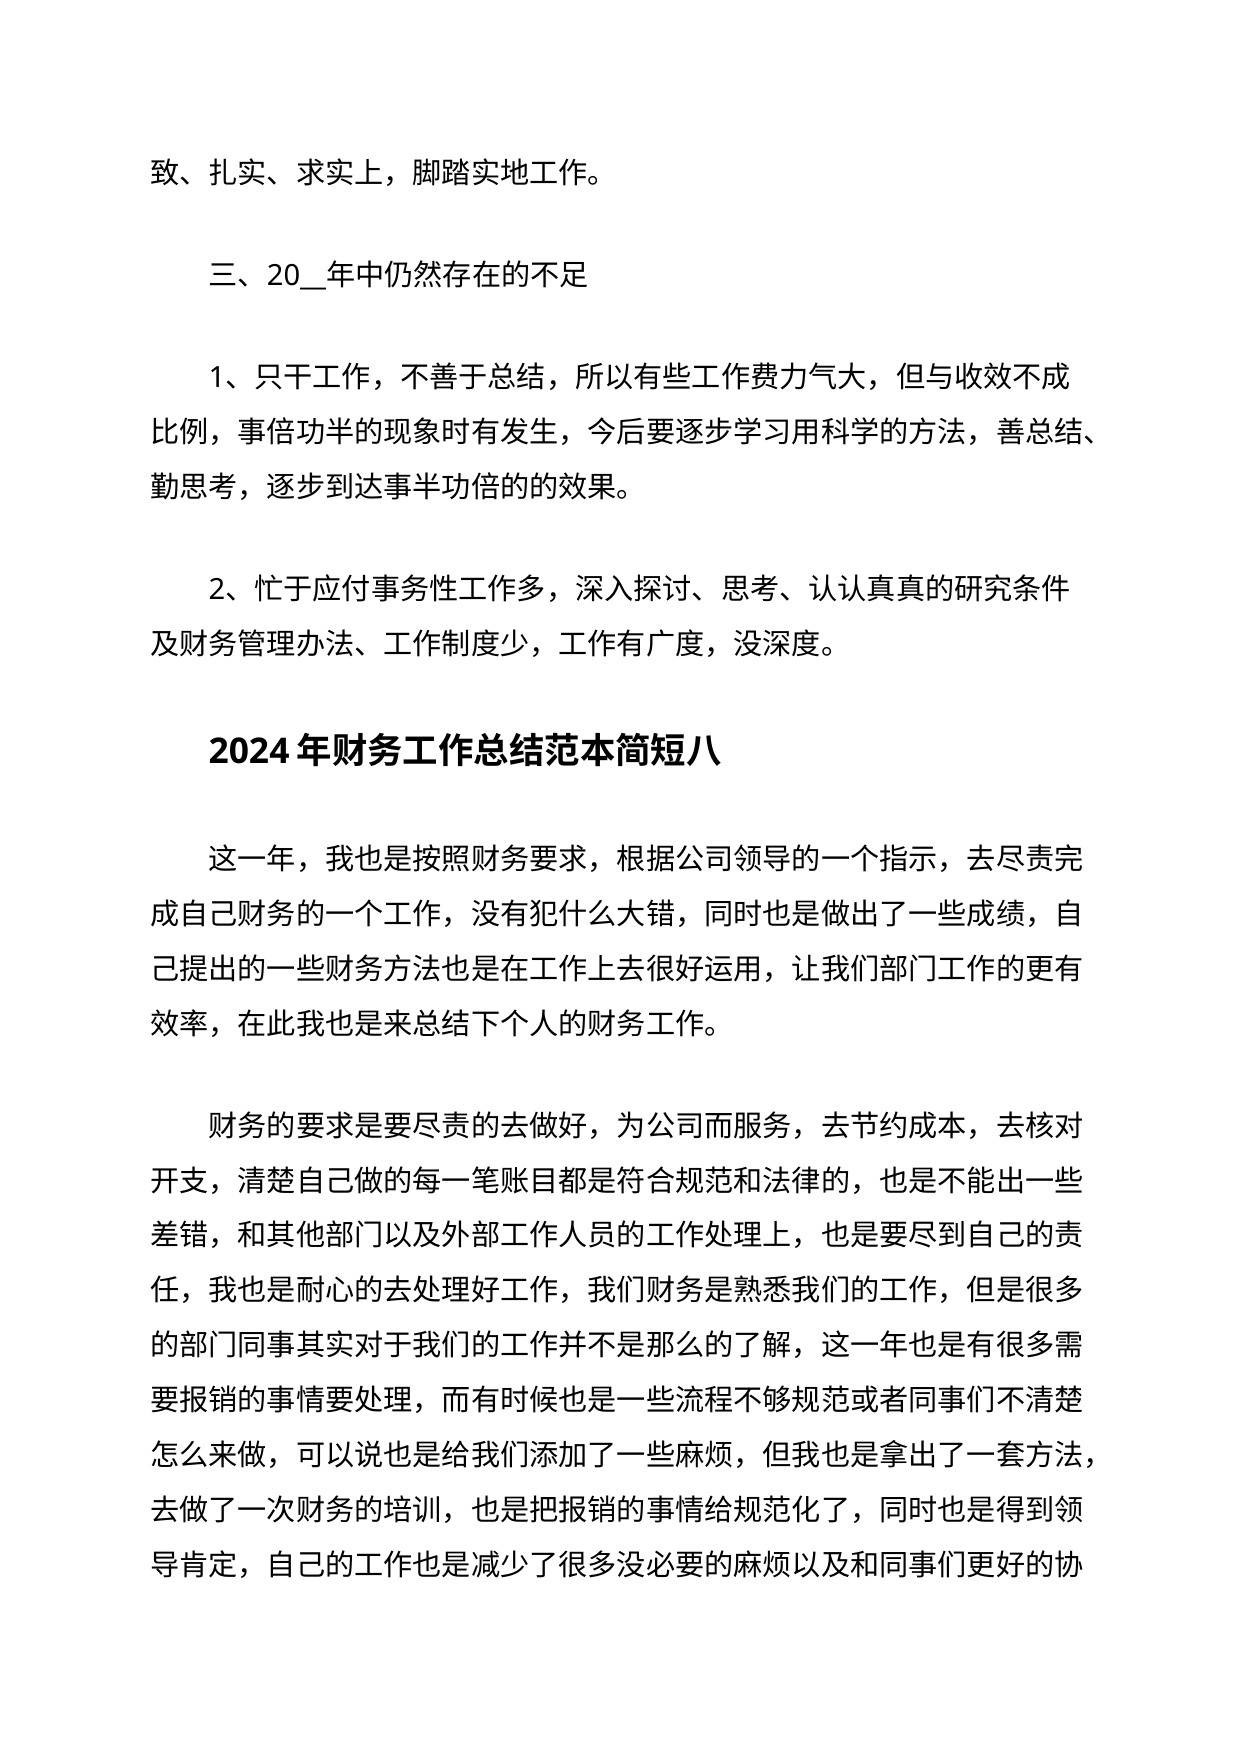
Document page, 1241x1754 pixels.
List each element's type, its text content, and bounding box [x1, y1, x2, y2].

text 这一年，我也是按照财务要求，根据公司领导的一个指示，去尽责完成自己财务的一个工作，没有犯什么大错，同时也是做出了一些成绩，自己提出的一些财务方法也是在工作上去很好运用，让我们部门工作的更有效率，在此我也是来总结下个人的财务工作。 [150, 836, 1090, 1043]
text 2、忙于应付事务性工作多，深入探讨、思考、认认真真的研究条件及财务管理办法、工作制度少，工作有广度，没深度。 [150, 565, 1090, 663]
text 2024年财务工作总结范本简短八 [150, 722, 1090, 773]
text 三、20__年中仍然存在的不足 [150, 252, 1090, 294]
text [150, 1102, 1090, 1584]
text 1、只干工作，不善于总结，所以有些工作费力气大，但与收效不成比例，事倍功半的现象时有发生，今后要逐步学习用科学的方法，善总结、勤思考，逐步到达事半功倍的的效果。 [150, 354, 1090, 506]
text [150, 150, 1090, 192]
